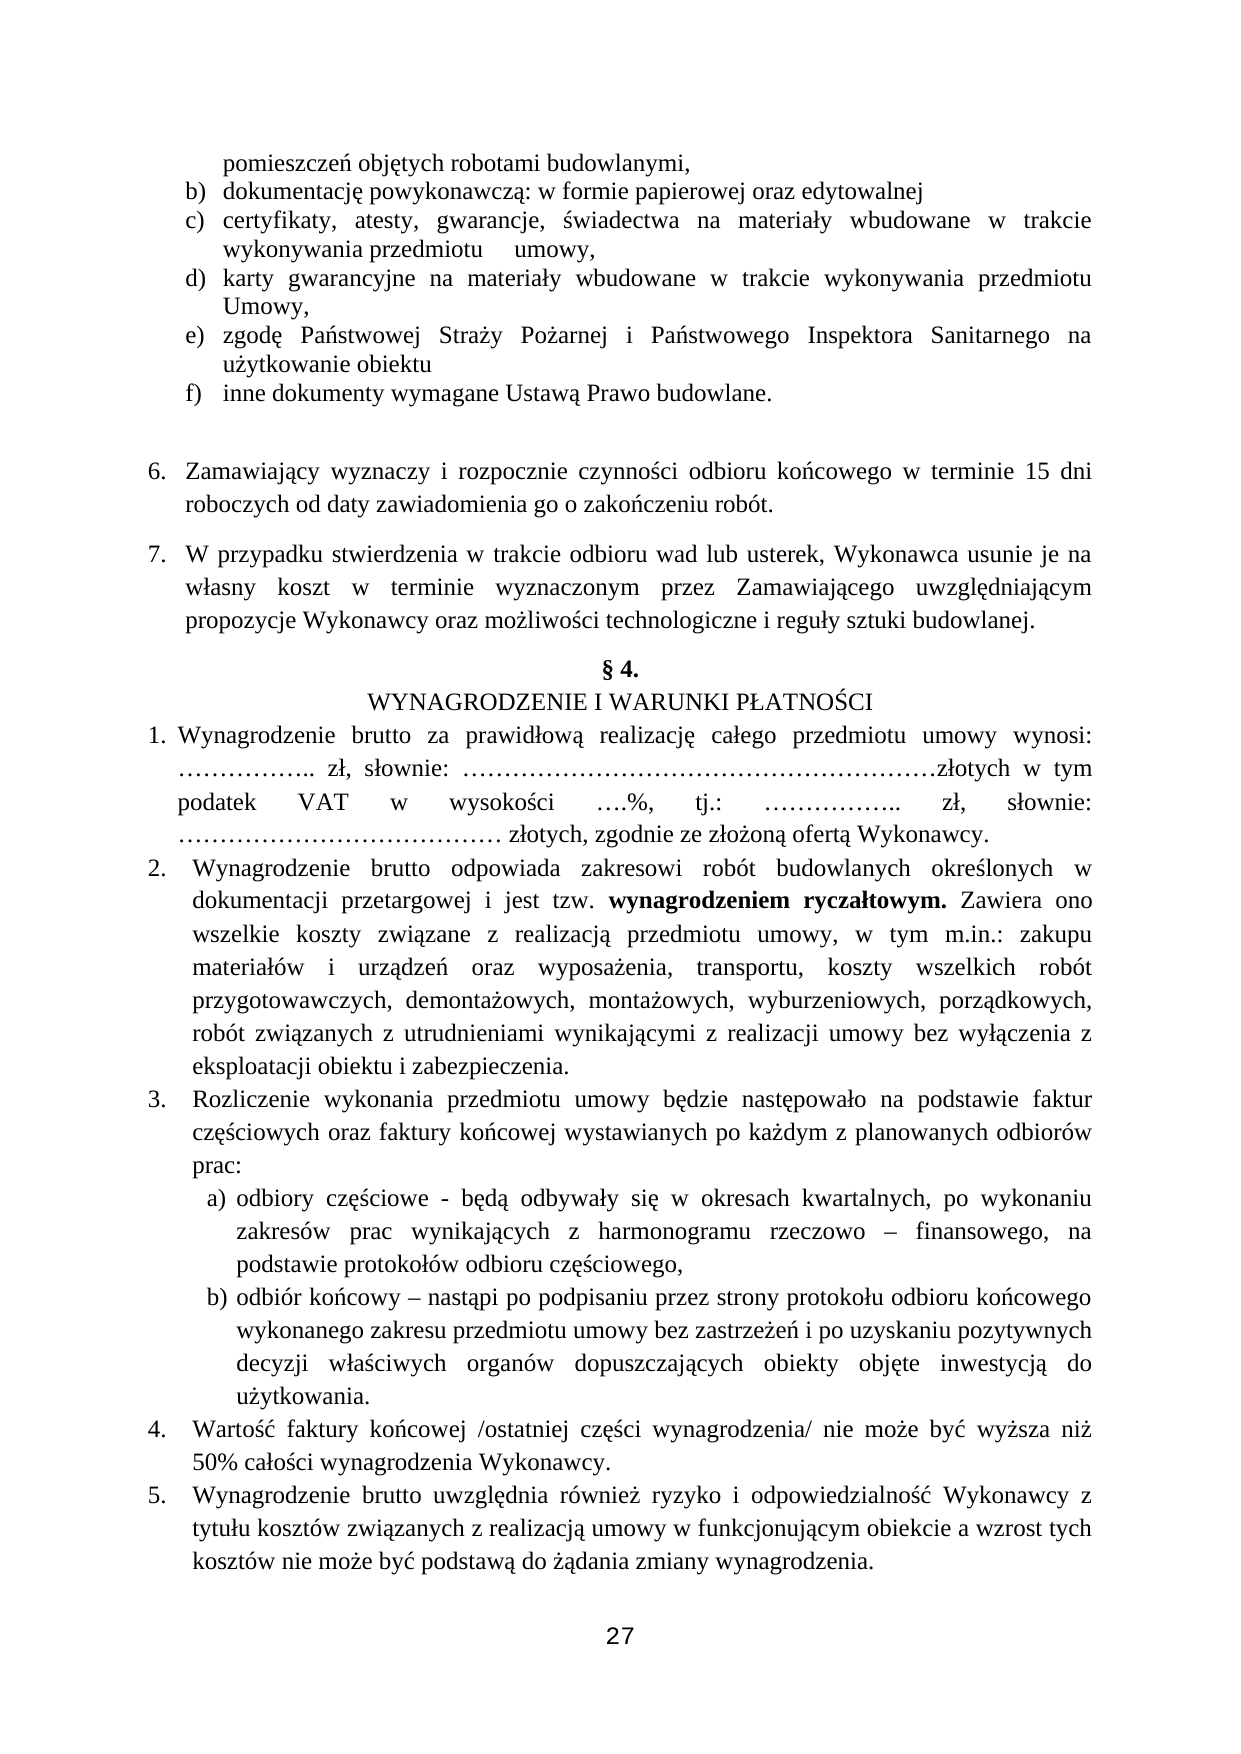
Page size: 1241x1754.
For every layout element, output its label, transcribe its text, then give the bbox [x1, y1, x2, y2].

list W przypadku stwierdzenia w trakcie odbioru wad lub usterek, Wykonawca usunie je na własny koszt w terminie wyznaczonym przez Zamawiającego uwzględniającym propozycje Wykonawcy oraz możliwości technologiczne i reguły sztuki budowlanej. [148, 539, 1093, 633]
list Wartość faktury końcowej /ostatniej części wynagrodzenia/ nie może być wyższa niż 50% całości wynagrodzenia Wykonawcy. [148, 1414, 1093, 1476]
list odbiór końcowy – nastąpi po podpisaniu przez strony protokołu odbioru końcowego wykonanego zakresu przedmiotu umowy bez zastrzeżeń i po uzyskaniu pozytywnych decyzji właściwych organów dopuszczających obiekty objęte inwestycją do użytkowania. [207, 1282, 1093, 1410]
list Zamawiający wyznaczy i rozpocznie czynności odbioru końcowego w terminie 15 dni roboczych od daty zawiadomienia go o zakończeniu robót. [148, 456, 1093, 518]
list certyfikaty, atesty, gwarancje, świadectwa na materiały wbudowane w trakcie wykonywania przedmiotu umowy, [185, 205, 1093, 263]
list odbiory częściowe - będą odbywały się w okresach kwartalnych, po wykonaniu zakresów prac wynikających z harmonogramu rzeczowo – finansowego, na podstawie protokołów odbioru częściowego, [207, 1183, 1093, 1278]
list Wynagrodzenie brutto odpowiada zakresowi robót budowlanych określonych w dokumentacji przetargowej i jest tzw. wynagrodzeniem ryczałtowym. Zawiera ono wszelkie koszty związane z realizacją przedmiotu umowy, w tym m.in.: zakupu materiałów i urządzeń oraz wyposażenia, transportu, koszty wszelkich robót przygotowawczych, demontażowych, montażowych, wyburzeniowych, porządkowych, robót związanych z utrudnieniami wynikającymi z realizacji umowy bez wyłączenia z eksploatacji obiektu i zabezpieczenia. [148, 853, 1093, 1079]
list Wynagrodzenie brutto uwzględnia również ryzyko i odpowiedzialność Wykonawcy z tytułu kosztów związanych z realizacją umowy w funkcjonującym obiekcie a wzrost tych kosztów nie może być podstawą do żądania zmiany wynagrodzenia. [148, 1480, 1093, 1575]
text WYNAGRODZENIE I WARUNKI PŁATNOŚCI [148, 687, 1093, 716]
list karty gwarancyjne na materiały wbudowane w trakcie wykonywania przedmiotu Umowy, [185, 263, 1093, 320]
list Rozliczenie wykonania przedmiotu umowy będzie następowało na podstawie faktur częściowych oraz faktury końcowej wystawianych po każdym z planowanych odbiorów prac: [148, 1084, 1093, 1178]
list zgodę Państwowej Straży Pożarnej i Państwowego Inspektora Sanitarnego na użytkowanie obiektu [185, 320, 1093, 378]
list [185, 148, 1093, 176]
text § 4. [148, 654, 1093, 683]
list Wynagrodzenie brutto za prawidłową realizację całego przedmiotu umowy wynosi: …………….. zł, słownie: …………………………………………………złotych w tym podatek VAT w wysokości ….%, tj.: …………….. zł, słownie: ………………………………… złotych, zgodnie ze złożoną ofertą Wykonawcy. [148, 721, 1093, 848]
list inne dokumenty wymagane Ustawą Prawo budowlane. [185, 378, 1093, 406]
list dokumentację powykonawczą: w formie papierowej oraz edytowalnej [185, 176, 1093, 205]
